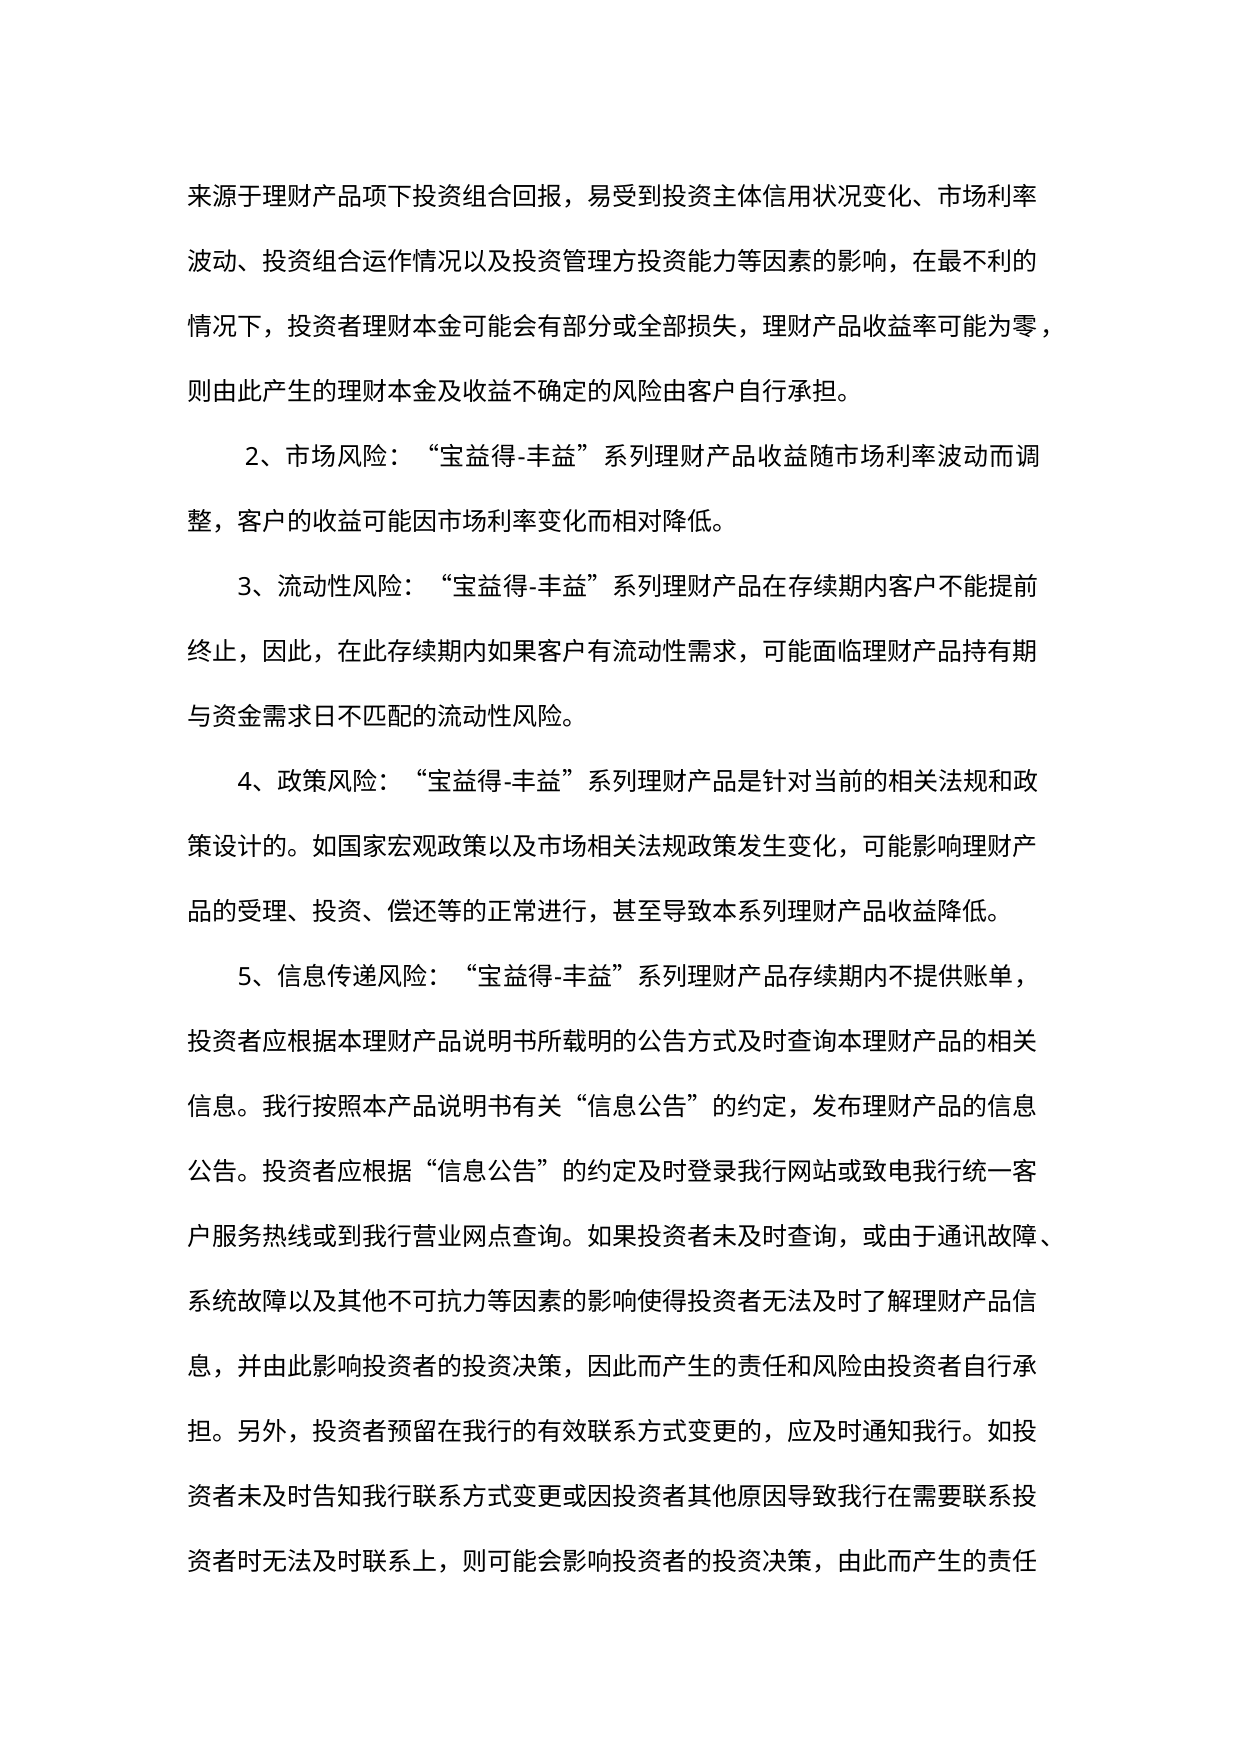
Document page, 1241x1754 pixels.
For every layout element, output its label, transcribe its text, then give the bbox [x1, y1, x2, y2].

text 3、流动性风险：“宝益得-丰益”系列理财产品在存续期内客户不能提前终止，因此，在此存续期内如果客户有流动性需求，可能面临理财产品持有期与资金需求日不匹配的流动性风险。 [187, 552, 1040, 747]
text 4、政策风险：“宝益得-丰益”系列理财产品是针对当前的相关法规和政策设计的。如国家宏观政策以及市场相关法规政策发生变化，可能影响理财产品的受理、投资、偿还等的正常进行，甚至导致本系列理财产品收益降低。 [187, 747, 1040, 942]
text 2、市场风险：“宝益得-丰益”系列理财产品收益随市场利率波动而调整，客户的收益可能因市场利率变化而相对降低。 [187, 422, 1040, 552]
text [187, 942, 1040, 1592]
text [187, 162, 1040, 422]
